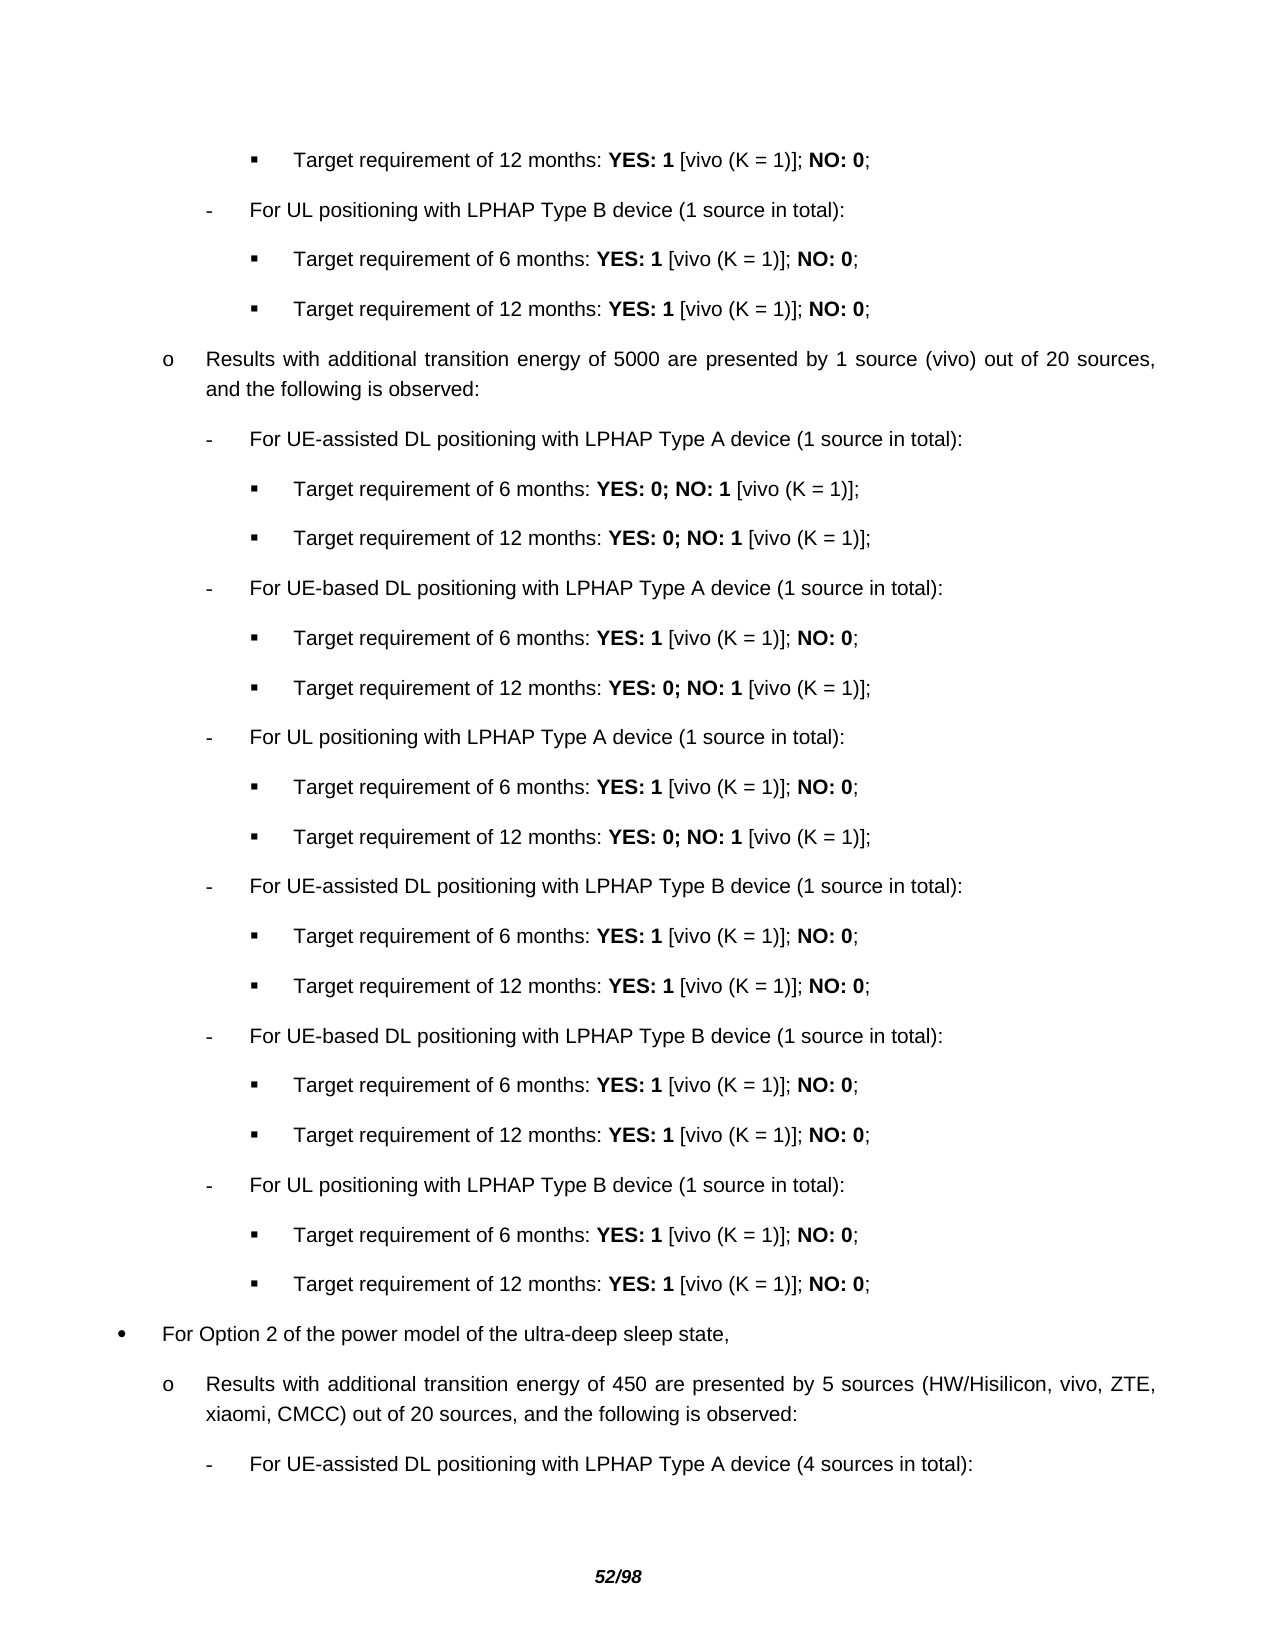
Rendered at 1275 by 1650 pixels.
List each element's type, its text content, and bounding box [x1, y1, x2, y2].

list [249, 148, 1157, 172]
list Target requirement of 12 months: YES: 1 [vivo (K = 1)]; NO: 0; [249, 297, 1157, 321]
list Target requirement of 12 months: YES: 1 [vivo (K = 1)]; NO: 0; [249, 1272, 1157, 1296]
list For UL positioning with LPHAP Type B device (1 source in total): [206, 1173, 1157, 1197]
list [249, 247, 1157, 271]
list For UL positioning with LPHAP Type B device (1 source in total): [206, 197, 1157, 222]
list Target requirement of 12 months: YES: 0; NO: 1 [vivo (K = 1)]; [249, 526, 1157, 550]
list Target requirement of 6 months: YES: 1 [vivo (K = 1)]; NO: 0; [249, 1222, 1157, 1246]
list Target requirement of 12 months: YES: 1 [vivo (K = 1)]; NO: 0; [249, 1123, 1157, 1147]
list For UE-assisted DL positioning with LPHAP Type A device (4 sources in total): [206, 1452, 1157, 1476]
list For UE-assisted DL positioning with LPHAP Type B device (1 source in total): [206, 874, 1157, 898]
list For UE-based DL positioning with LPHAP Type A device (1 source in total): [206, 576, 1157, 600]
list Results with additional transition energy of 5000 are presented by 1 source (vivo) out of 20 sources, and the following is observed: [162, 347, 1157, 401]
list Target requirement of 6 months: YES: 0; NO: 1 [vivo (K = 1)]; [249, 477, 1157, 501]
list For Option 2 of the power model of the ultra-deep sleep state, [118, 1322, 1157, 1346]
list Results with additional transition energy of 450 are presented by 5 sources (HW/Hisilicon, vivo, ZTE, xiaomi, CMCC) out of 20 sources, and the following is observed: [162, 1371, 1157, 1426]
list Target requirement of 12 months: YES: 1 [vivo (K = 1)]; NO: 0; [249, 974, 1157, 998]
list For UE-based DL positioning with LPHAP Type B device (1 source in total): [206, 1023, 1157, 1048]
list Target requirement of 6 months: YES: 1 [vivo (K = 1)]; NO: 0; [249, 775, 1157, 799]
list Target requirement of 6 months: YES: 1 [vivo (K = 1)]; NO: 0; [249, 626, 1157, 650]
list For UE-assisted DL positioning with LPHAP Type A device (1 source in total): [206, 427, 1157, 451]
list For UL positioning with LPHAP Type A device (1 source in total): [206, 725, 1157, 749]
list Target requirement of 6 months: YES: 1 [vivo (K = 1)]; NO: 0; [249, 924, 1157, 948]
list Target requirement of 6 months: YES: 1 [vivo (K = 1)]; NO: 0; [249, 1073, 1157, 1097]
list Target requirement of 12 months: YES: 0; NO: 1 [vivo (K = 1)]; [249, 675, 1157, 699]
list Target requirement of 12 months: YES: 0; NO: 1 [vivo (K = 1)]; [249, 824, 1157, 849]
